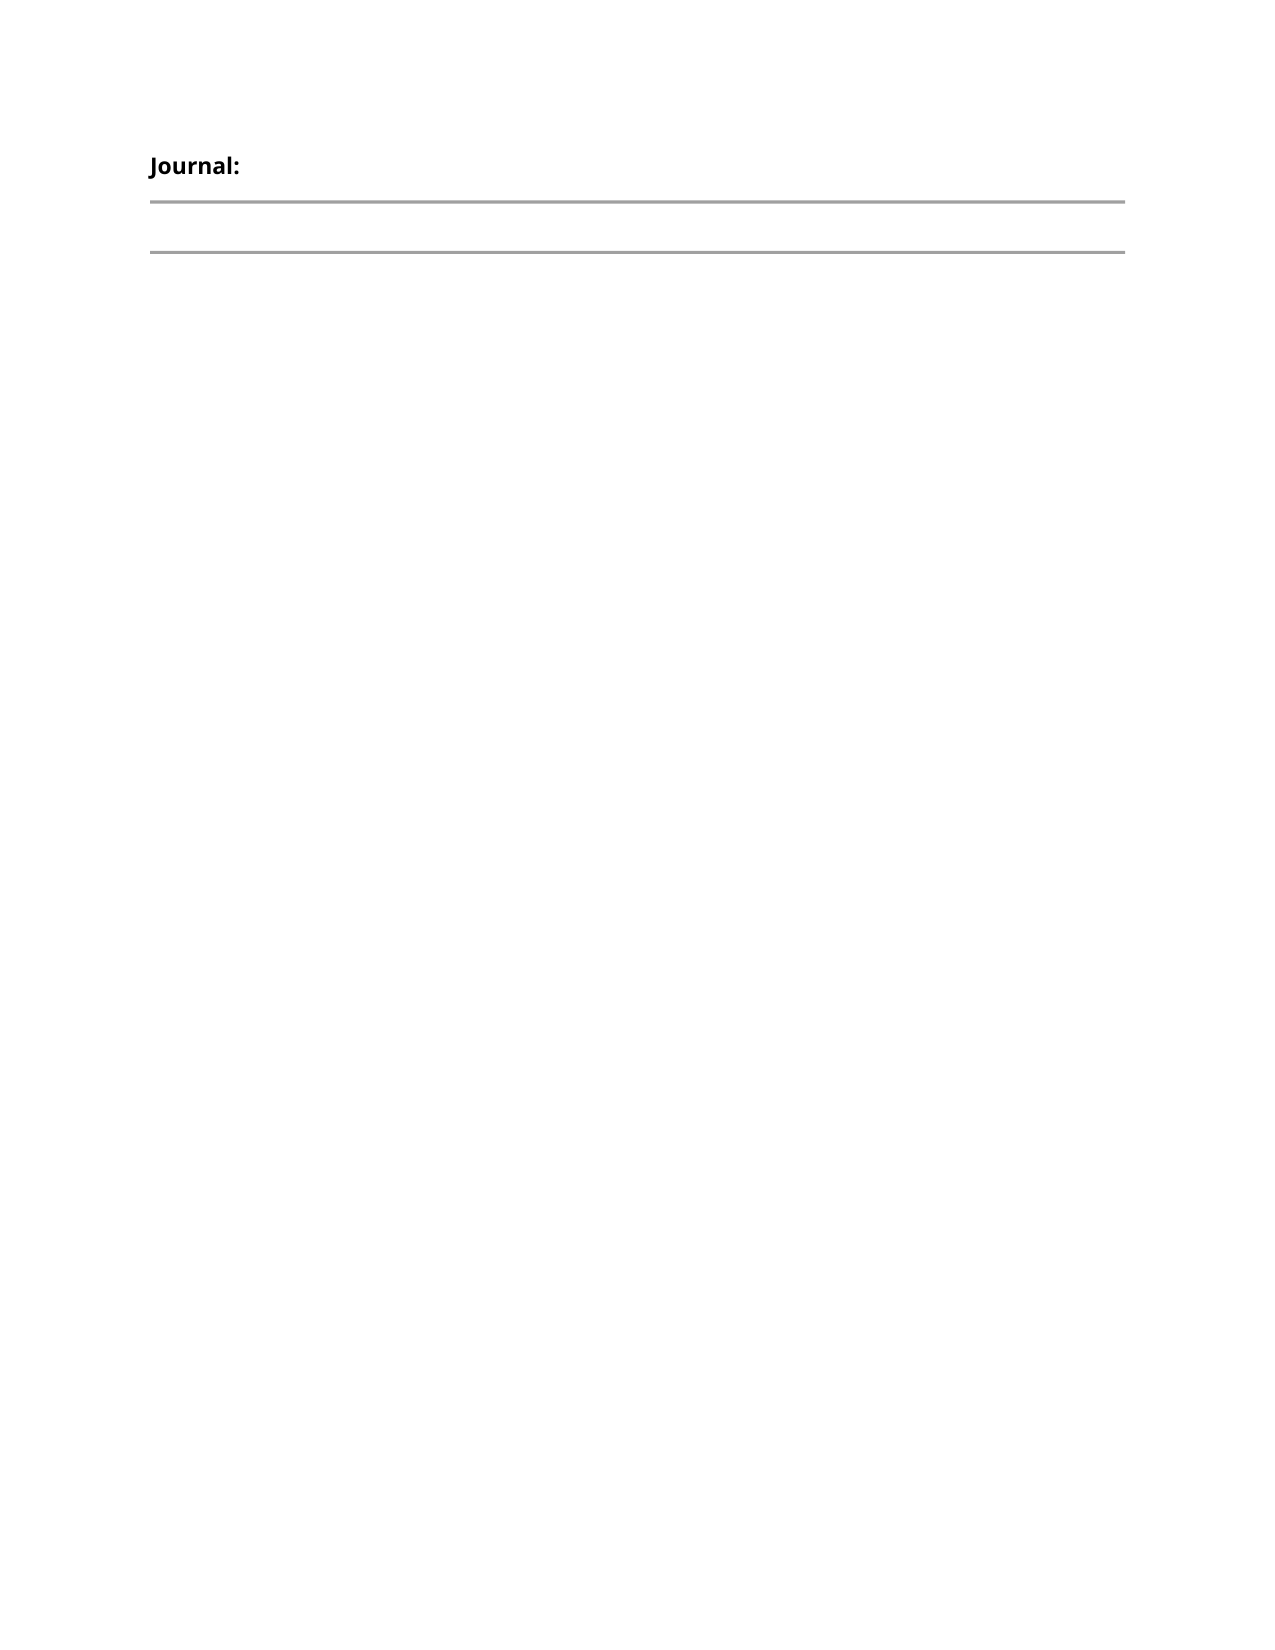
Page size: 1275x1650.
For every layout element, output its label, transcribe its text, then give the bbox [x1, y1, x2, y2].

text Journal: [150, 150, 1125, 181]
